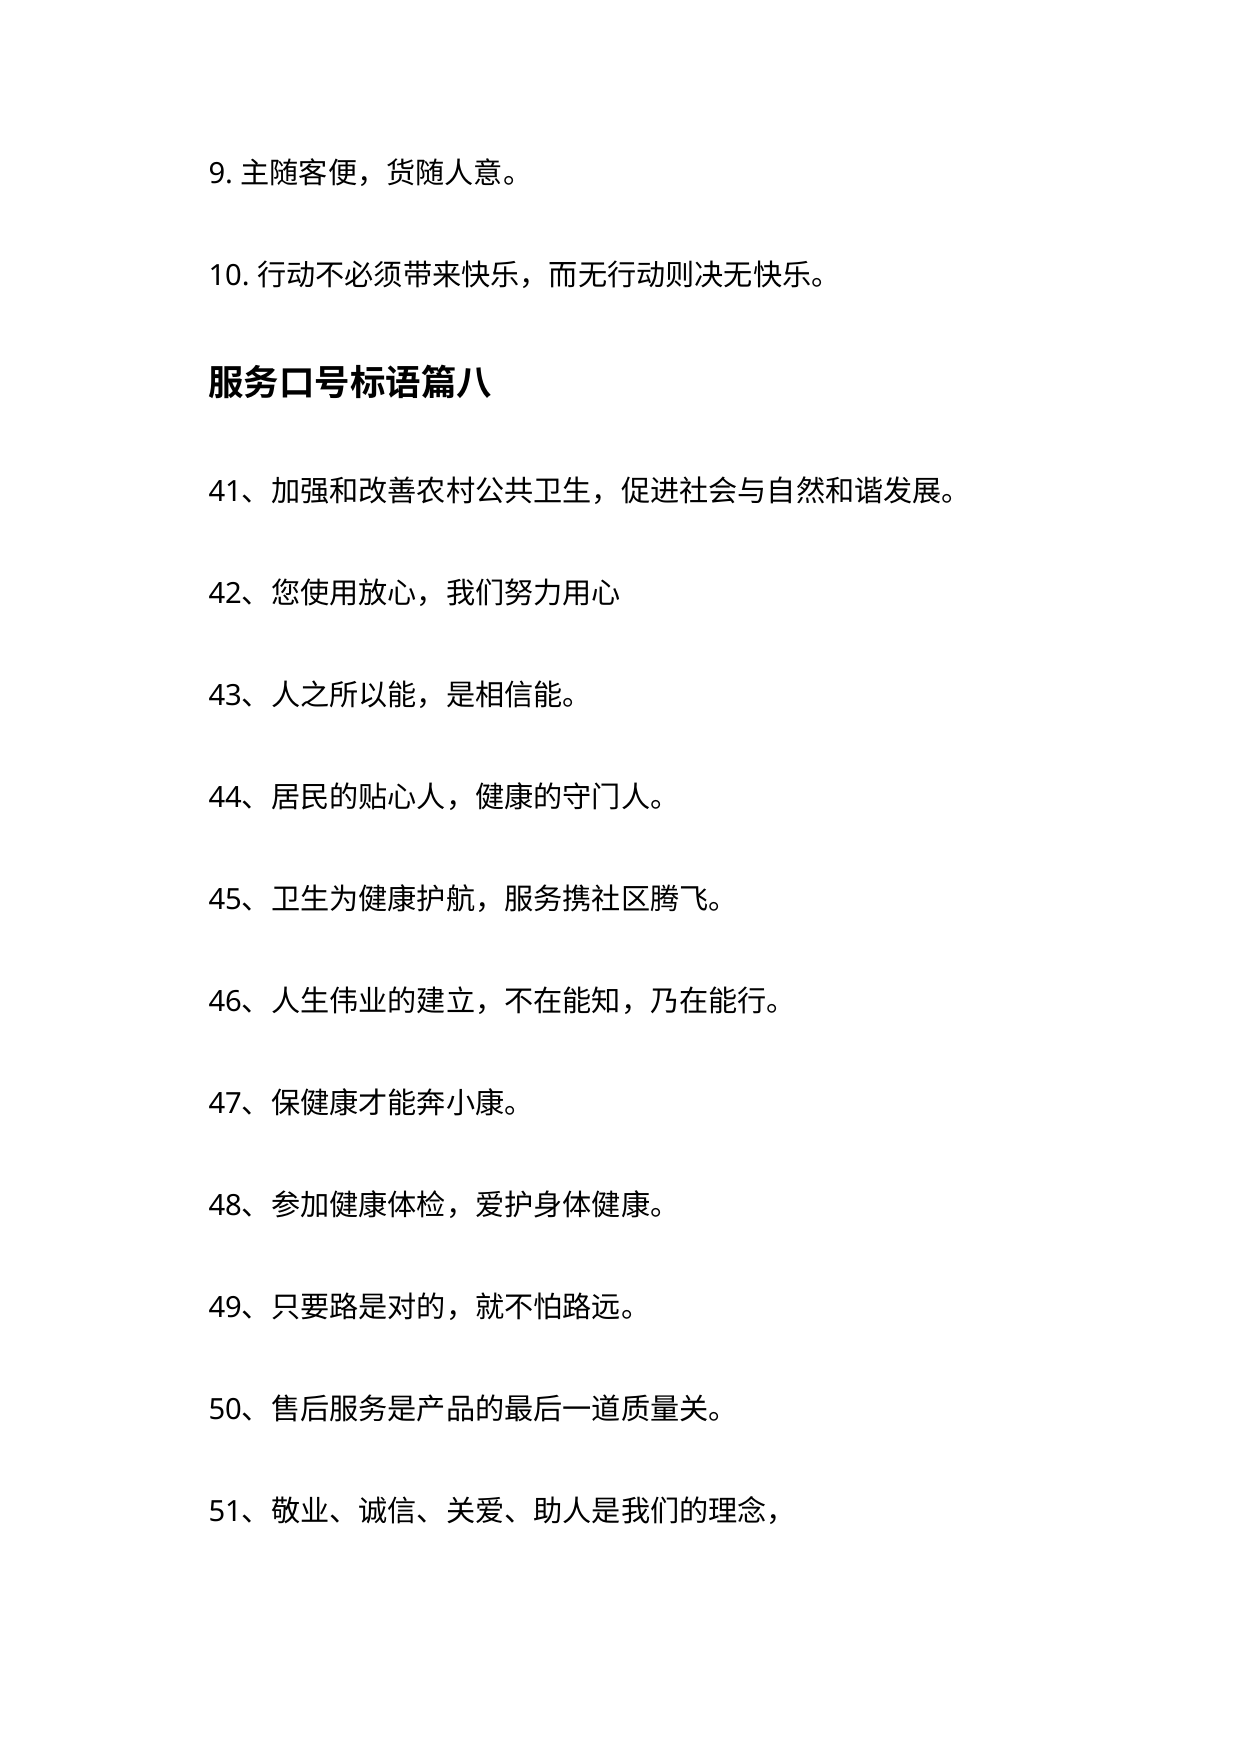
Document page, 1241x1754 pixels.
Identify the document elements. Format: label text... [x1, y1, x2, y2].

text 服务口号标语篇八 [150, 354, 1090, 405]
text 42、您使用放心，我们努力用心 [150, 569, 1090, 612]
text 46、人生伟业的建立，不在能知，乃在能行。 [150, 977, 1090, 1020]
text 45、卫生为健康护航，服务携社区腾飞。 [150, 875, 1090, 918]
text 43、人之所以能，是相信能。 [150, 671, 1090, 714]
text 10. 行动不必须带来快乐，而无行动则决无快乐。 [150, 252, 1090, 294]
text 41、加强和改善农村公共卫生，促进社会与自然和谐发展。 [150, 467, 1090, 510]
text 50、售后服务是产品的最后一道质量关。 [150, 1385, 1090, 1428]
text 49、只要路是对的，就不怕路远。 [150, 1283, 1090, 1326]
text 44、居民的贴心人，健康的守门人。 [150, 773, 1090, 816]
text 47、保健康才能奔小康。 [150, 1079, 1090, 1122]
text 51、敬业、诚信、关爱、助人是我们的理念， [150, 1487, 1090, 1529]
text 9. 主随客便，货随人意。 [150, 150, 1090, 192]
text 48、参加健康体检，爱护身体健康。 [150, 1181, 1090, 1224]
